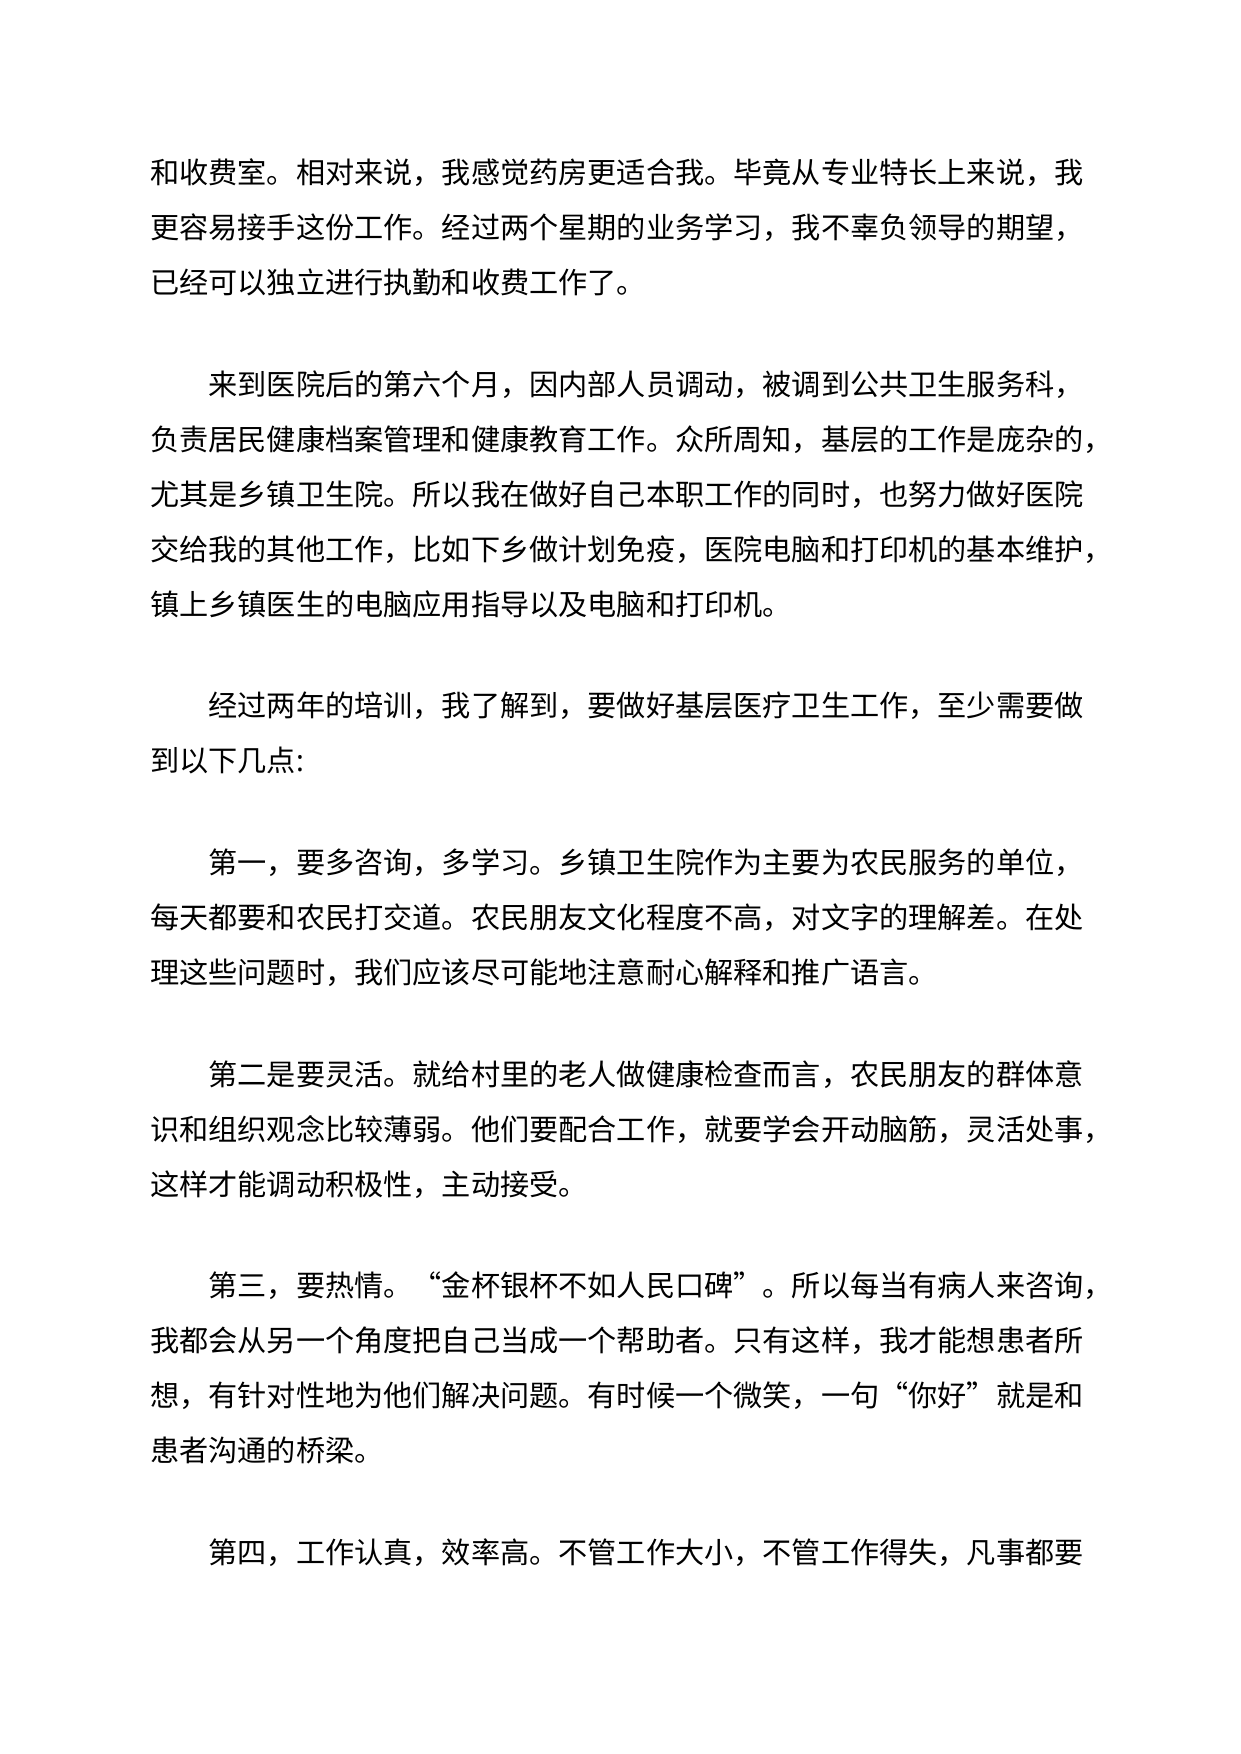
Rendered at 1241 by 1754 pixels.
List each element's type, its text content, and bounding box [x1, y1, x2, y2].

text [150, 150, 1090, 302]
text 第三，要热情。“金杯银杯不如人民口碑”。所以每当有病人来咨询，我都会从另一个角度把自己当成一个帮助者。只有这样，我才能想患者所想，有针对性地为他们解决问题。有时候一个微笑，一句“你好”就是和患者沟通的桥梁。 [150, 1263, 1090, 1470]
text 第一，要多咨询，多学习。乡镇卫生院作为主要为农民服务的单位，每天都要和农民打交道。农民朋友文化程度不高，对文字的理解差。在处理这些问题时，我们应该尽可能地注意耐心解释和推广语言。 [150, 840, 1090, 992]
text 第二是要灵活。就给村里的老人做健康检查而言，农民朋友的群体意识和组织观念比较薄弱。他们要配合工作，就要学会开动脑筋，灵活处事，这样才能调动积极性，主动接受。 [150, 1051, 1090, 1203]
text 来到医院后的第六个月，因内部人员调动，被调到公共卫生服务科，负责居民健康档案管理和健康教育工作。众所周知，基层的工作是庞杂的，尤其是乡镇卫生院。所以我在做好自己本职工作的同时，也努力做好医院交给我的其他工作，比如下乡做计划免疫，医院电脑和打印机的基本维护，镇上乡镇医生的电脑应用指导以及电脑和打印机。 [150, 362, 1090, 623]
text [150, 1529, 1090, 1572]
text 经过两年的培训，我了解到，要做好基层医疗卫生工作，至少需要做到以下几点: [150, 683, 1090, 780]
